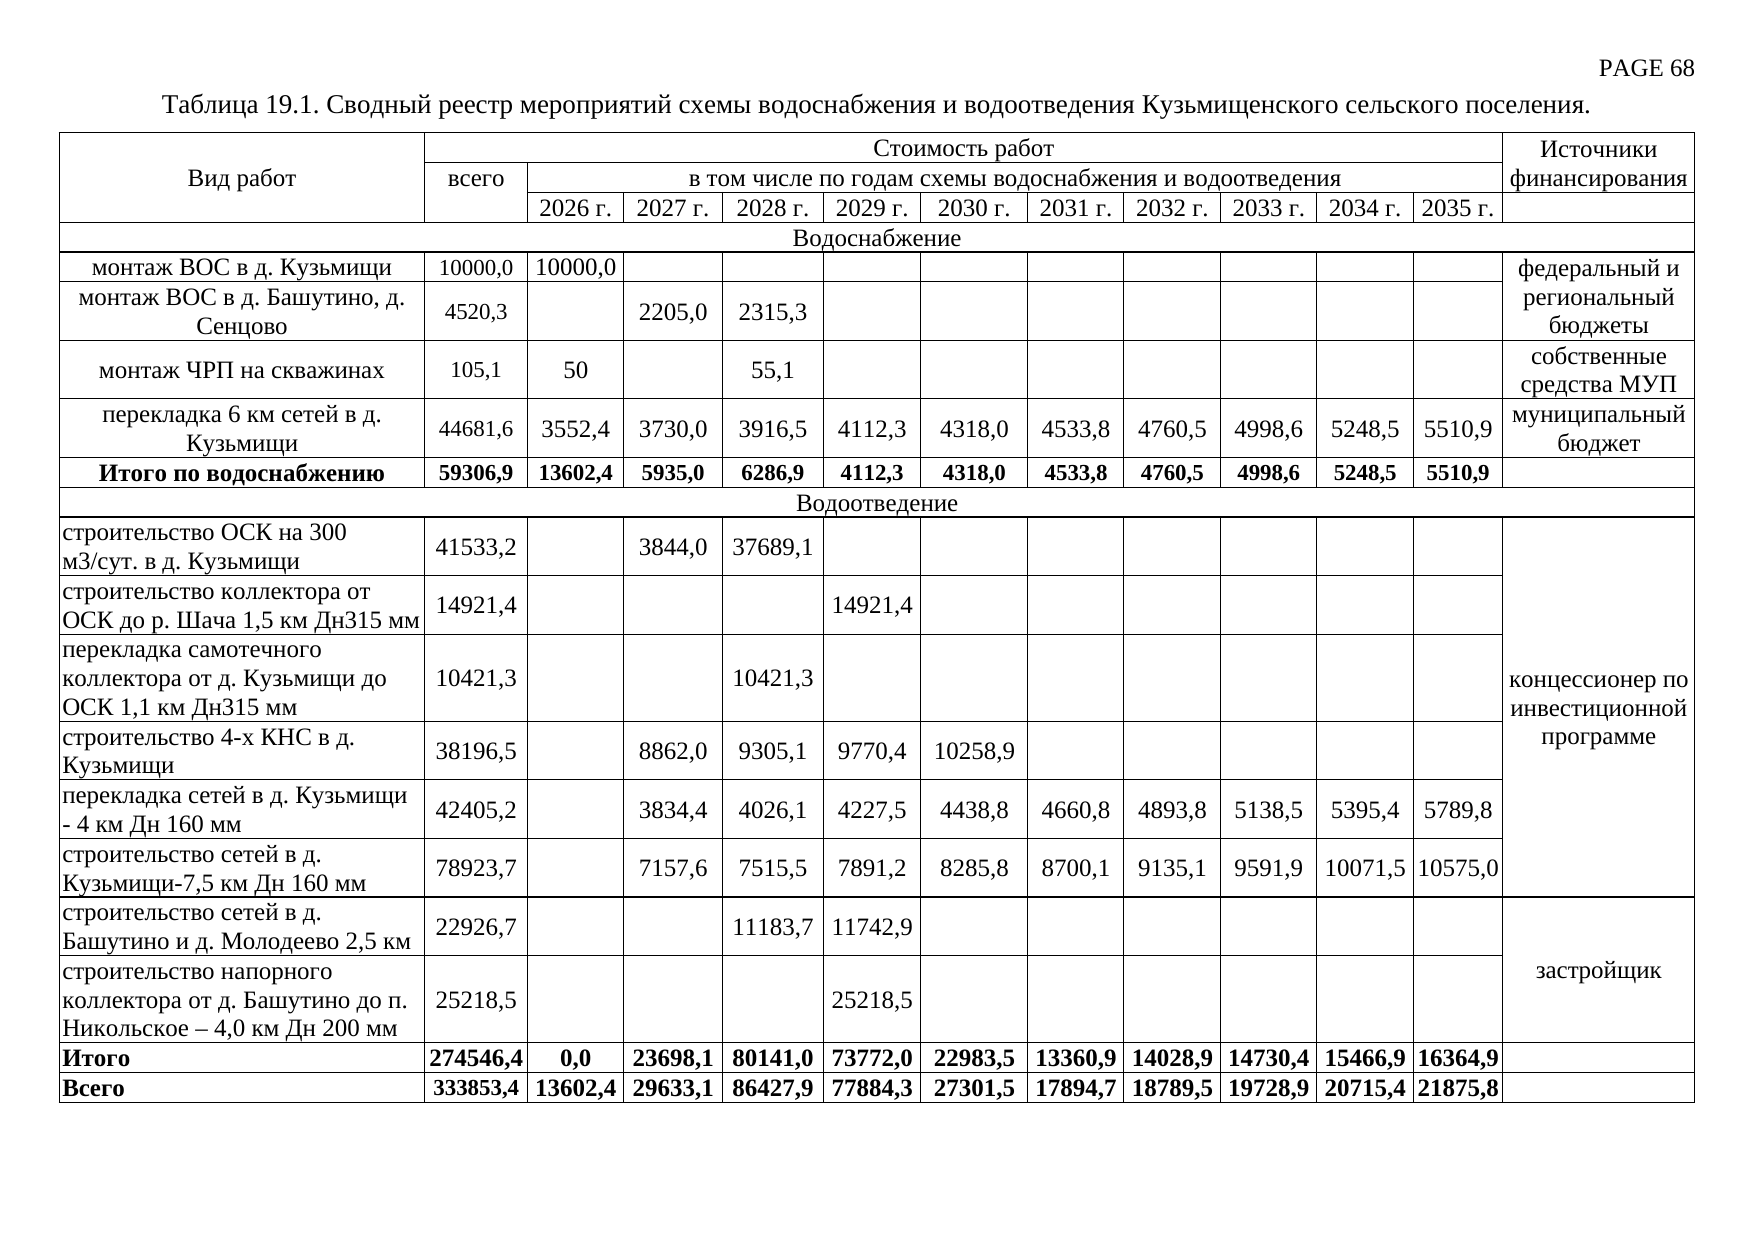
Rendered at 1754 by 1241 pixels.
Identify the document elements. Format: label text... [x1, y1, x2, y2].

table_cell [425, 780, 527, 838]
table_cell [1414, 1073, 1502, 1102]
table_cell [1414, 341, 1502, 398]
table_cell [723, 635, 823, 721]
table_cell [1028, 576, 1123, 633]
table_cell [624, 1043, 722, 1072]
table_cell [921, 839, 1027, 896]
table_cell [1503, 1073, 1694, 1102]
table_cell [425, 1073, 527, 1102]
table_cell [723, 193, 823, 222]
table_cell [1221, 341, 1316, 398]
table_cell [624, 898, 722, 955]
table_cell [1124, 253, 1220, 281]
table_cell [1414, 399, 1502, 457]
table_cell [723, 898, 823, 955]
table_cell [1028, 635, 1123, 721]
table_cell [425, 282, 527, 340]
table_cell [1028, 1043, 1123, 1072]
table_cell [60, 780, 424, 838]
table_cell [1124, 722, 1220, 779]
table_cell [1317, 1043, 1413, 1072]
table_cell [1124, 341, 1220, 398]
text Таблица 19.1. Сводный реестр мероприятий схемы водоснабжения и водоотведения Кузьмищенского сельского поселения. [59, 89, 1695, 120]
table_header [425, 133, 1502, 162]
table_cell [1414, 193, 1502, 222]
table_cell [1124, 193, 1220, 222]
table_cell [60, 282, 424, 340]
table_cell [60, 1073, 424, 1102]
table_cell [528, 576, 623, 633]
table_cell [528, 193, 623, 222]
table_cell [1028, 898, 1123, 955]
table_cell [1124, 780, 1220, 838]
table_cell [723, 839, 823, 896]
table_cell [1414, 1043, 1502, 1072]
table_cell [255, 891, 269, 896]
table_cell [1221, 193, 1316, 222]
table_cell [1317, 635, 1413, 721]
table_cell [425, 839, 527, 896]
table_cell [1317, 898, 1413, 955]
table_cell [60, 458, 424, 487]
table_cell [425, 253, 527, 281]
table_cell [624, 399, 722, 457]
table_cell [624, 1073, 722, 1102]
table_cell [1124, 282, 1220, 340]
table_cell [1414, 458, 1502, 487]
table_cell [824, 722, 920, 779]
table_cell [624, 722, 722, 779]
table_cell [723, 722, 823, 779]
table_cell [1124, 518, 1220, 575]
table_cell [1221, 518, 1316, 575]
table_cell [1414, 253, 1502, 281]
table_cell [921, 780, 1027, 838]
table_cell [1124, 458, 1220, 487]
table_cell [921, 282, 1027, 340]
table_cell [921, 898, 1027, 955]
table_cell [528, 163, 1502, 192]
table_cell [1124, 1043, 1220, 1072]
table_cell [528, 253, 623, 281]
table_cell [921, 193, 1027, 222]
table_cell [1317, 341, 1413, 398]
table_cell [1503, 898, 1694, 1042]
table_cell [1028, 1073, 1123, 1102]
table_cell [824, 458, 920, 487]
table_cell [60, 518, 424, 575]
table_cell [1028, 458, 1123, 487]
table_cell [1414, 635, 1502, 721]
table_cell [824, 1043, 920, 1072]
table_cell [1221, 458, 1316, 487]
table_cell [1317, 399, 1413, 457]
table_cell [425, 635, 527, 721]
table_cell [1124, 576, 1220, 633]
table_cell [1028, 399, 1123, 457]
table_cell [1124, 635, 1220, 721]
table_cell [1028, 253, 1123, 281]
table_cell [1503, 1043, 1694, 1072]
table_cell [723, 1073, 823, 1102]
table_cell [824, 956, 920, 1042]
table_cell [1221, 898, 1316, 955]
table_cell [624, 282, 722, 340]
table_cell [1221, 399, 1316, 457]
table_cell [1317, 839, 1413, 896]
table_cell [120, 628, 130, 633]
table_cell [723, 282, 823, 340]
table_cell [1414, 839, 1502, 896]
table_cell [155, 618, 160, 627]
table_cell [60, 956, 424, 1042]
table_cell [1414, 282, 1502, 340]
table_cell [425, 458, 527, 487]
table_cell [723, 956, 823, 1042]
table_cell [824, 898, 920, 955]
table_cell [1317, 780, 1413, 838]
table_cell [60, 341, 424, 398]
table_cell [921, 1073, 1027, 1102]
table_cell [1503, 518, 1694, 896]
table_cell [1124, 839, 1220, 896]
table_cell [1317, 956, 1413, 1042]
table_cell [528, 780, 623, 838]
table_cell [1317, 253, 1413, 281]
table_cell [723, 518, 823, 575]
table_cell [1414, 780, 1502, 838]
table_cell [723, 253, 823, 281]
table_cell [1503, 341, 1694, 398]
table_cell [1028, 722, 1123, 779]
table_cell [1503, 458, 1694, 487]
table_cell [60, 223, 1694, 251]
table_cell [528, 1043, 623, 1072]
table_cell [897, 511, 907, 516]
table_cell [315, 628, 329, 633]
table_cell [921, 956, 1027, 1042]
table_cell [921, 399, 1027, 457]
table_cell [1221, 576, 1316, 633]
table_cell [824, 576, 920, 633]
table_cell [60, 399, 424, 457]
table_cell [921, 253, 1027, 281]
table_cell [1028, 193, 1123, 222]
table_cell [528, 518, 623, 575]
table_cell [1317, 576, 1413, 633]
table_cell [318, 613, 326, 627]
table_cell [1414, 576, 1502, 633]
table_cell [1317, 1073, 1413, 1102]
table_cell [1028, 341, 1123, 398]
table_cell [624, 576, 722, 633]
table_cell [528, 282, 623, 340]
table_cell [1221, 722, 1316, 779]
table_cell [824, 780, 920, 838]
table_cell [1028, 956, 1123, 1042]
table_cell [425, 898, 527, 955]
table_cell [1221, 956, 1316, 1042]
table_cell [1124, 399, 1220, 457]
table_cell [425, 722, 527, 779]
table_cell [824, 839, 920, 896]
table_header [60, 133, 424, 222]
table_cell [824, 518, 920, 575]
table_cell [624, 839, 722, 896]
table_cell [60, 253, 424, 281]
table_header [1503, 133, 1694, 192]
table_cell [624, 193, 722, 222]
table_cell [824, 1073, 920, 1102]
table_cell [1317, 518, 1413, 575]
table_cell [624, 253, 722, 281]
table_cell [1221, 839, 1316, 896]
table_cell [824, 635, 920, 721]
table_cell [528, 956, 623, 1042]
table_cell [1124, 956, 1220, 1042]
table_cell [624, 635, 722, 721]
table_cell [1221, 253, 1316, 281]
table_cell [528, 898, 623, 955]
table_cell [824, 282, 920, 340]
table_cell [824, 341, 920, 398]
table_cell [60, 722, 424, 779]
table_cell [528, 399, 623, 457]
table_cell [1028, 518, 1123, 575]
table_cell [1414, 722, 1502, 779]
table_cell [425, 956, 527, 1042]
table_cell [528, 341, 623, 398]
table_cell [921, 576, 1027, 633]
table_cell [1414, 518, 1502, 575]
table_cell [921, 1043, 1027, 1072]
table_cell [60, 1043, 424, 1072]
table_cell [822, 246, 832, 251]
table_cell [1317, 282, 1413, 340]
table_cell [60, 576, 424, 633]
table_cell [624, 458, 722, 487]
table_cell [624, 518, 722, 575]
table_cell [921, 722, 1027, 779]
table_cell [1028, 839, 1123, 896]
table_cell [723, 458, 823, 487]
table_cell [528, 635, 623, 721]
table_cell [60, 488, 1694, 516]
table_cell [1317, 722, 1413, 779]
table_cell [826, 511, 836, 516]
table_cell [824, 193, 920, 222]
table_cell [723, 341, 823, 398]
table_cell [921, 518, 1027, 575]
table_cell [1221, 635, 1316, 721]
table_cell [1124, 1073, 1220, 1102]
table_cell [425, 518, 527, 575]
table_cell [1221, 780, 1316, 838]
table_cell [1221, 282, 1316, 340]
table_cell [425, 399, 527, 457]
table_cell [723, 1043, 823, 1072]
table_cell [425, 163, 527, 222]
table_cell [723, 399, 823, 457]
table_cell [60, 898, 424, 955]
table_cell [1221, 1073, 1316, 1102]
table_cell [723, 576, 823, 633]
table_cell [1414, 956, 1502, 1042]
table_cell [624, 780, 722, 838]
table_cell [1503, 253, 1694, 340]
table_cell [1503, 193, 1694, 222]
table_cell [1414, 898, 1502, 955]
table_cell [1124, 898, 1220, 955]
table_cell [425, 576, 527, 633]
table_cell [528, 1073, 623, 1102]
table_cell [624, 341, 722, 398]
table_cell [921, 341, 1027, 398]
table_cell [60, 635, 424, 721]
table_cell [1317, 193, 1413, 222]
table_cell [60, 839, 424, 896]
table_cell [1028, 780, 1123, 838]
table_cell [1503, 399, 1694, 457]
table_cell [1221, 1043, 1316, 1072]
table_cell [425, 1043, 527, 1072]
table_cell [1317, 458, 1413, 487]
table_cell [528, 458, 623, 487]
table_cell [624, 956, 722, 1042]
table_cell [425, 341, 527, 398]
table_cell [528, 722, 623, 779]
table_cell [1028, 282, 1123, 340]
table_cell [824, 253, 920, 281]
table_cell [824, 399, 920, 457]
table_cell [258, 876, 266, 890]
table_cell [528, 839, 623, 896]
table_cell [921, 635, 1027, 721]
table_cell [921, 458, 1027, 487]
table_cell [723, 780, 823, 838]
